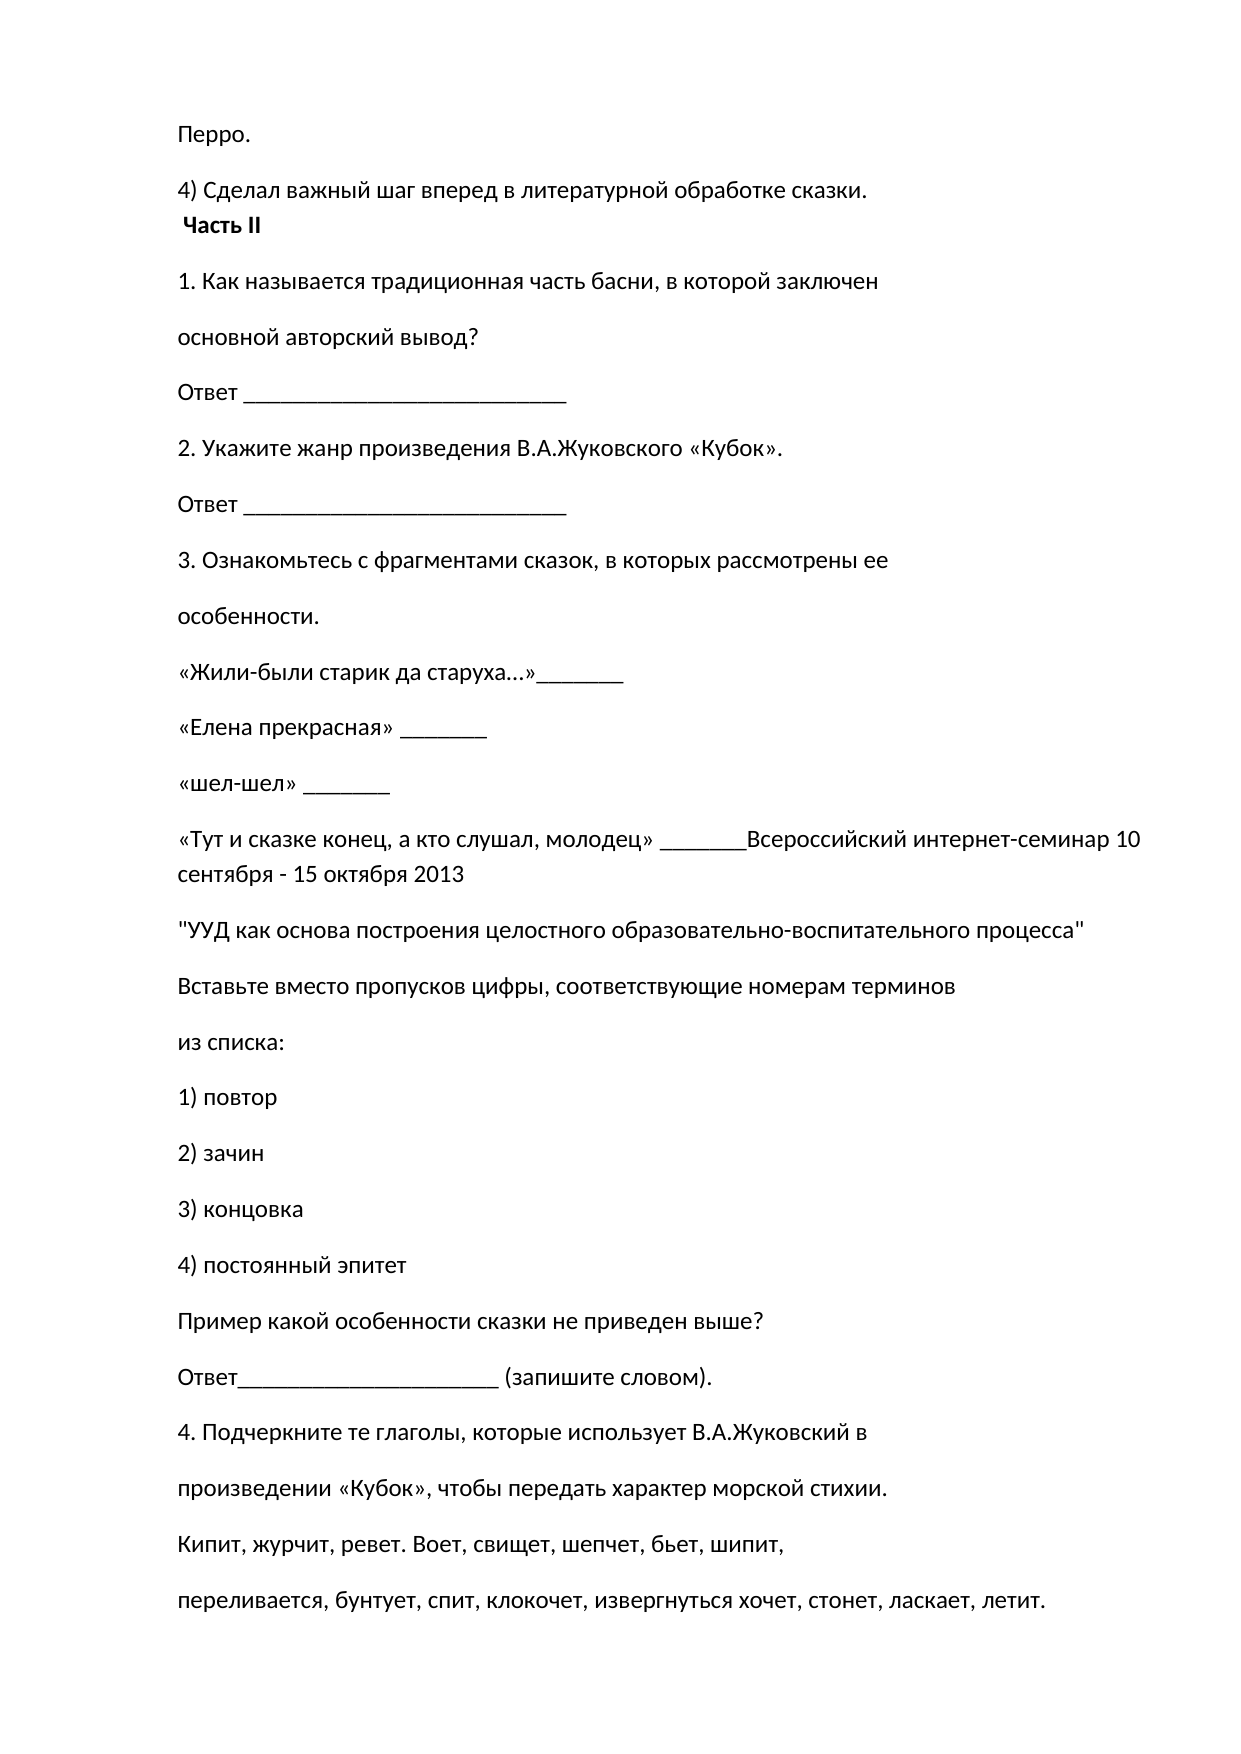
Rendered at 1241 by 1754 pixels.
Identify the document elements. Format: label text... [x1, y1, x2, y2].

text 3. Ознакомьтесь с фрагментами сказок, в которых рассмотрены ее [177, 544, 1152, 574]
text переливается, бунтует, спит, клокочет, извергнуться хочет, стонет, ласкает, летит. [177, 1584, 1152, 1614]
text Ответ __________________________ [177, 488, 1152, 519]
text 4) Сделал важный шаг вперед в литературной обработке сказки. Часть II [177, 174, 1152, 239]
text Перро. [177, 118, 1152, 149]
text особенности. [177, 600, 1152, 630]
text 2. Укажите жанр произведения В.А.Жуковского «Кубок». [177, 432, 1152, 463]
text 1) повтор [177, 1081, 1152, 1112]
text 4. Подчеркните те глаголы, которые использует В.А.Жуковский в [177, 1416, 1152, 1447]
text Пример какой особенности сказки не приведен выше? [177, 1305, 1152, 1335]
text «шел-шел» _______ [177, 767, 1152, 798]
text основной авторский вывод? [177, 321, 1152, 351]
text 4) постоянный эпитет [177, 1249, 1152, 1279]
text произведении «Кубок», чтобы передать характер морской стихии. [177, 1472, 1152, 1503]
text Вставьте вместо пропусков цифры, соответствующие номерам терминов [177, 970, 1152, 1000]
text «Жили-были старик да старуха…»_______ [177, 656, 1152, 686]
text Кипит, журчит, ревет. Воет, свищет, шепчет, бьет, шипит, [177, 1528, 1152, 1559]
text "УУД как основа построения целостного образовательно-воспитательного процесса" [177, 914, 1152, 944]
text Ответ_____________________ (запишите словом). [177, 1361, 1152, 1391]
text 3) концовка [177, 1193, 1152, 1224]
text 1. Как называется традиционная часть басни, в которой заключен [177, 265, 1152, 295]
text «Елена прекрасная» _______ [177, 711, 1152, 742]
text Ответ __________________________ [177, 376, 1152, 407]
text из списка: [177, 1026, 1152, 1056]
text «Тут и сказке конец, а кто слушал, молодец» _______Всероссийский интернет-семинар 10 сентября - 15 октября 2013 [177, 823, 1152, 889]
text 2) зачин [177, 1137, 1152, 1168]
